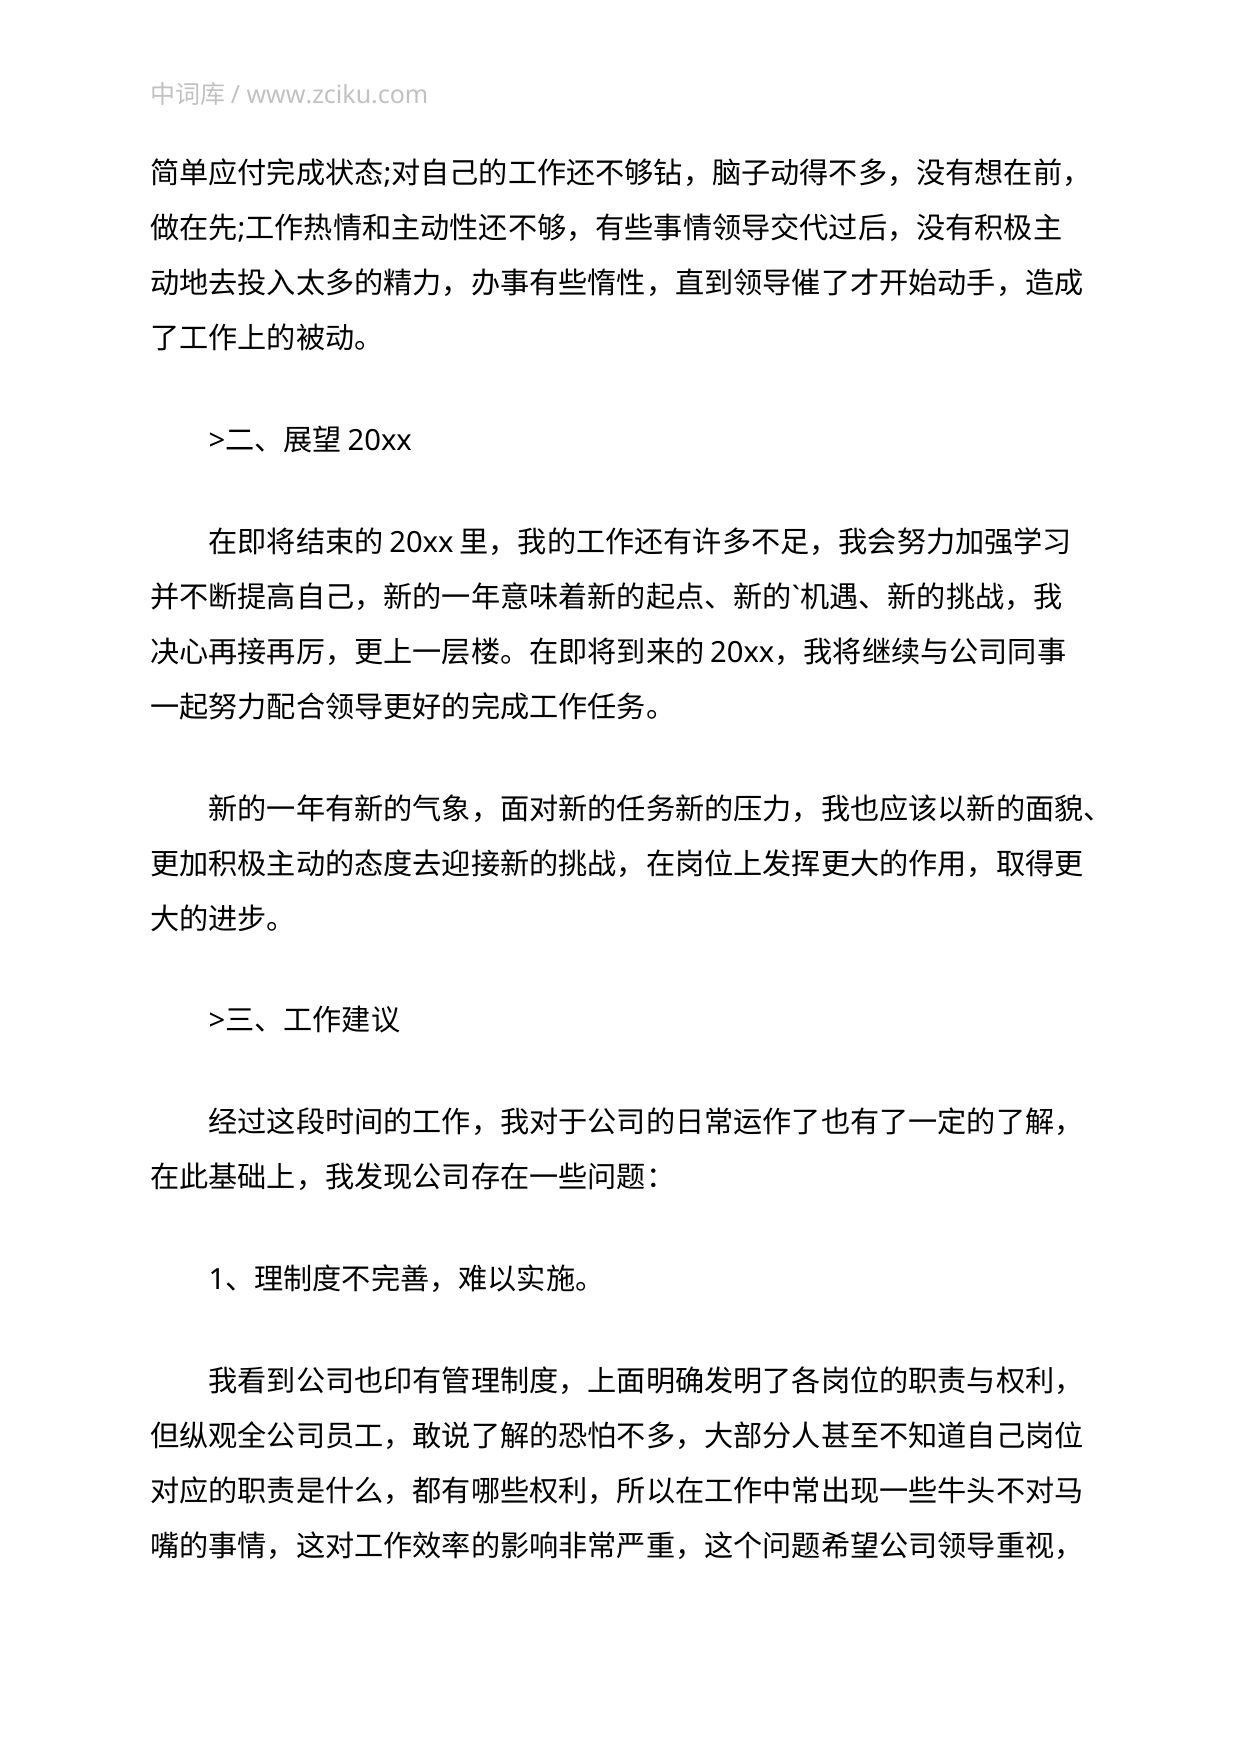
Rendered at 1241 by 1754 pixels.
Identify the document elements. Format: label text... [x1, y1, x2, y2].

text >二、展望20xx [150, 417, 1090, 459]
text 新的一年有新的气象，面对新的任务新的压力，我也应该以新的面貌、更加积极主动的态度去迎接新的挑战，在岗位上发挥更大的作用，取得更大的进步。 [150, 785, 1090, 937]
text >三、工作建议 [150, 997, 1090, 1039]
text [150, 150, 1090, 357]
text 在即将结束的20xx里，我的工作还有许多不足，我会努力加强学习并不断提高自己，新的一年意味着新的起点、新的`机遇、新的挑战，我决心再接再厉，更上一层楼。在即将到来的20xx，我将继续与公司同事一起努力配合领导更好的完成工作任务。 [150, 519, 1090, 726]
text 经过这段时间的工作，我对于公司的日常运作了也有了一定的了解，在此基础上，我发现公司存在一些问题： [150, 1099, 1090, 1196]
text 1、理制度不完善，难以实施。 [150, 1256, 1090, 1298]
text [150, 1358, 1090, 1564]
